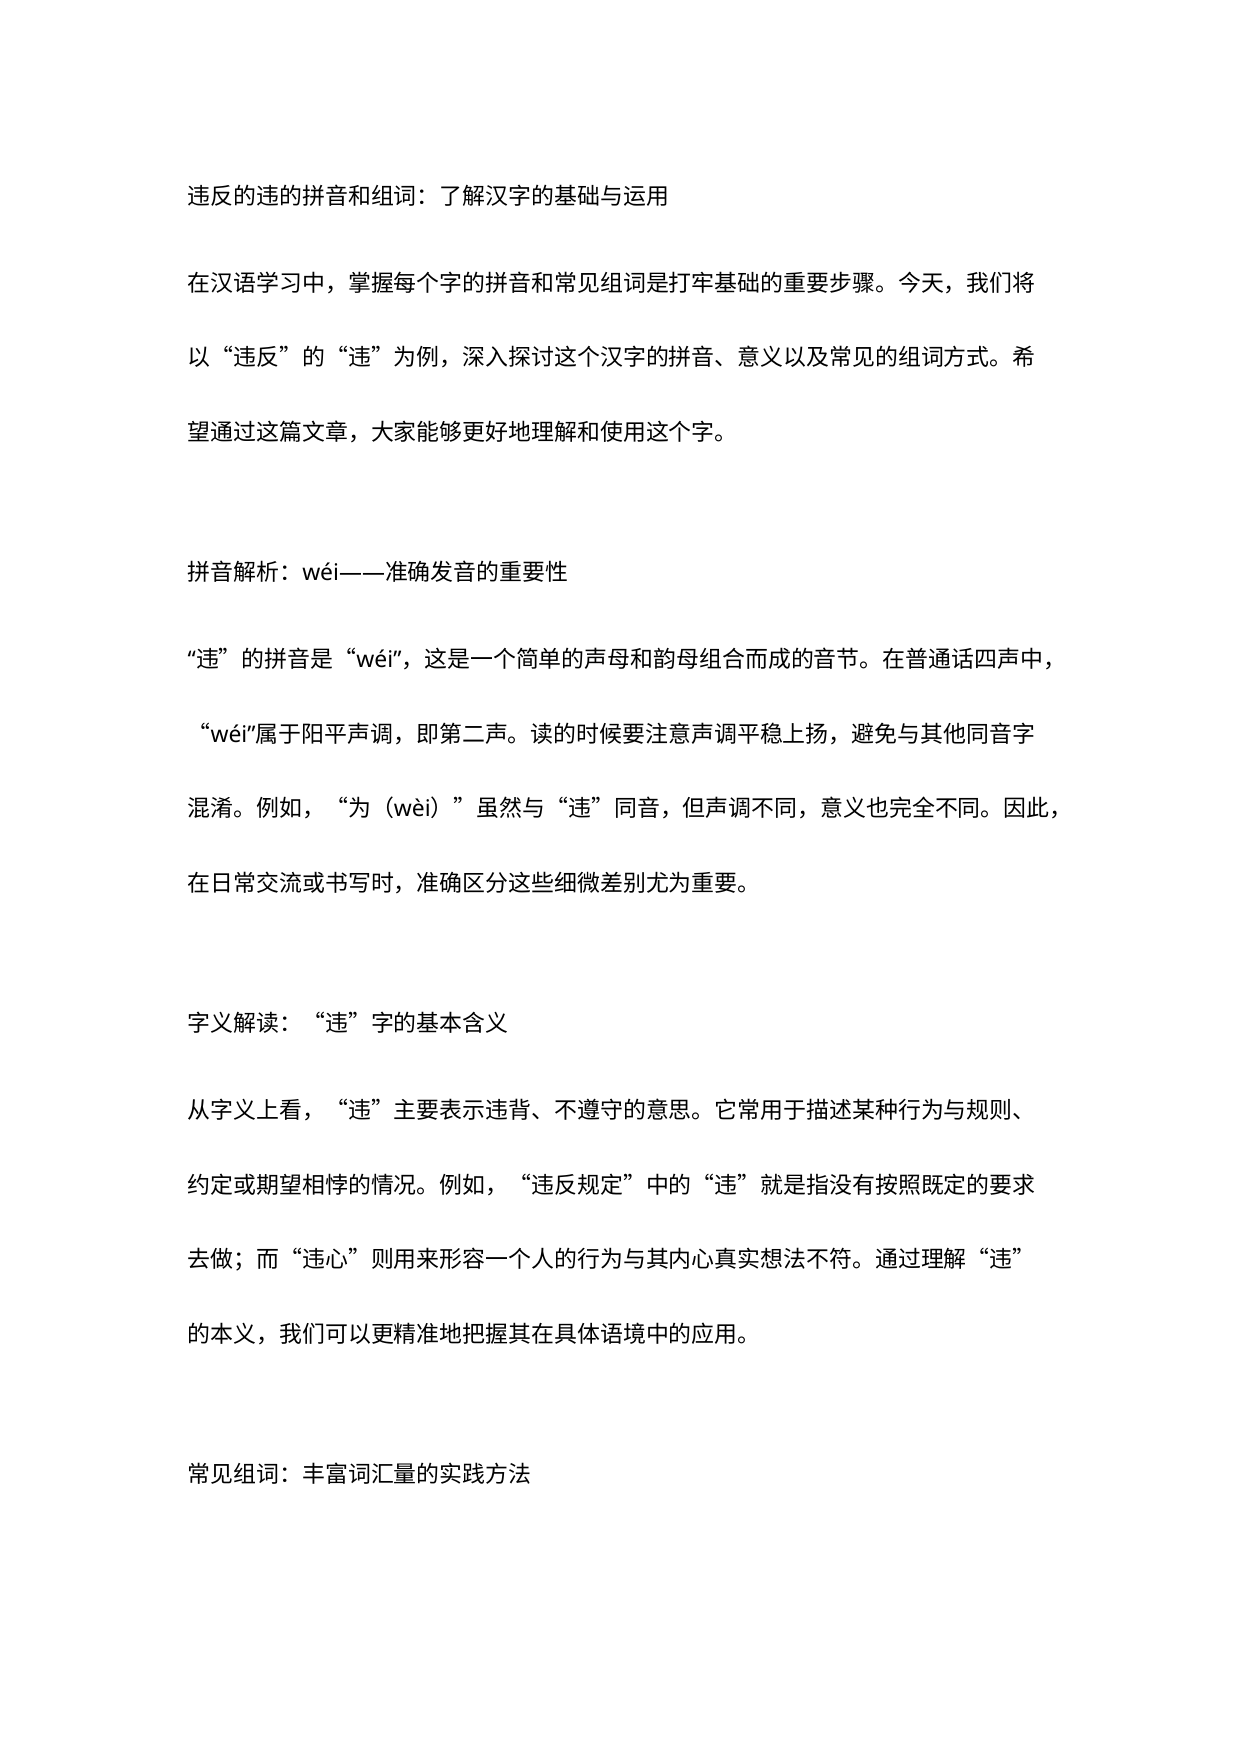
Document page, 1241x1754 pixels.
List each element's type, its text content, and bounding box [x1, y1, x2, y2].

text 常见组词：丰富词汇量的实践方法 [187, 1441, 1053, 1506]
text 字义解读：“违”字的基本含义 [187, 989, 1053, 1054]
text 在汉语学习中，掌握每个字的拼音和常见组词是打牢基础的重要步骤。今天，我们将以“违反”的“违”为例，深入探讨这个汉字的拼音、意义以及常见的组词方式。希望通过这篇文章，大家能够更好地理解和使用这个字。 [187, 248, 1053, 463]
text 违反的违的拼音和组词：了解汉字的基础与运用 [187, 162, 1053, 227]
text “违”的拼音是“wéi”，这是一个简单的声母和韵母组合而成的音节。在普通话四声中，“wéi”属于阳平声调，即第二声。读的时候要注意声调平稳上扬，避免与其他同音字混淆。例如，“为（wèi）”虽然与“违”同音，但声调不同，意义也完全不同。因此，在日常交流或书写时，准确区分这些细微差别尤为重要。 [187, 625, 1053, 914]
text 从字义上看，“违”主要表示违背、不遵守的意思。它常用于描述某种行为与规则、约定或期望相悖的情况。例如，“违反规定”中的“违”就是指没有按照既定的要求去做；而“违心”则用来形容一个人的行为与其内心真实想法不符。通过理解“违”的本义，我们可以更精准地把握其在具体语境中的应用。 [187, 1076, 1053, 1365]
text 拼音解析：wéi——准确发音的重要性 [187, 538, 1053, 603]
